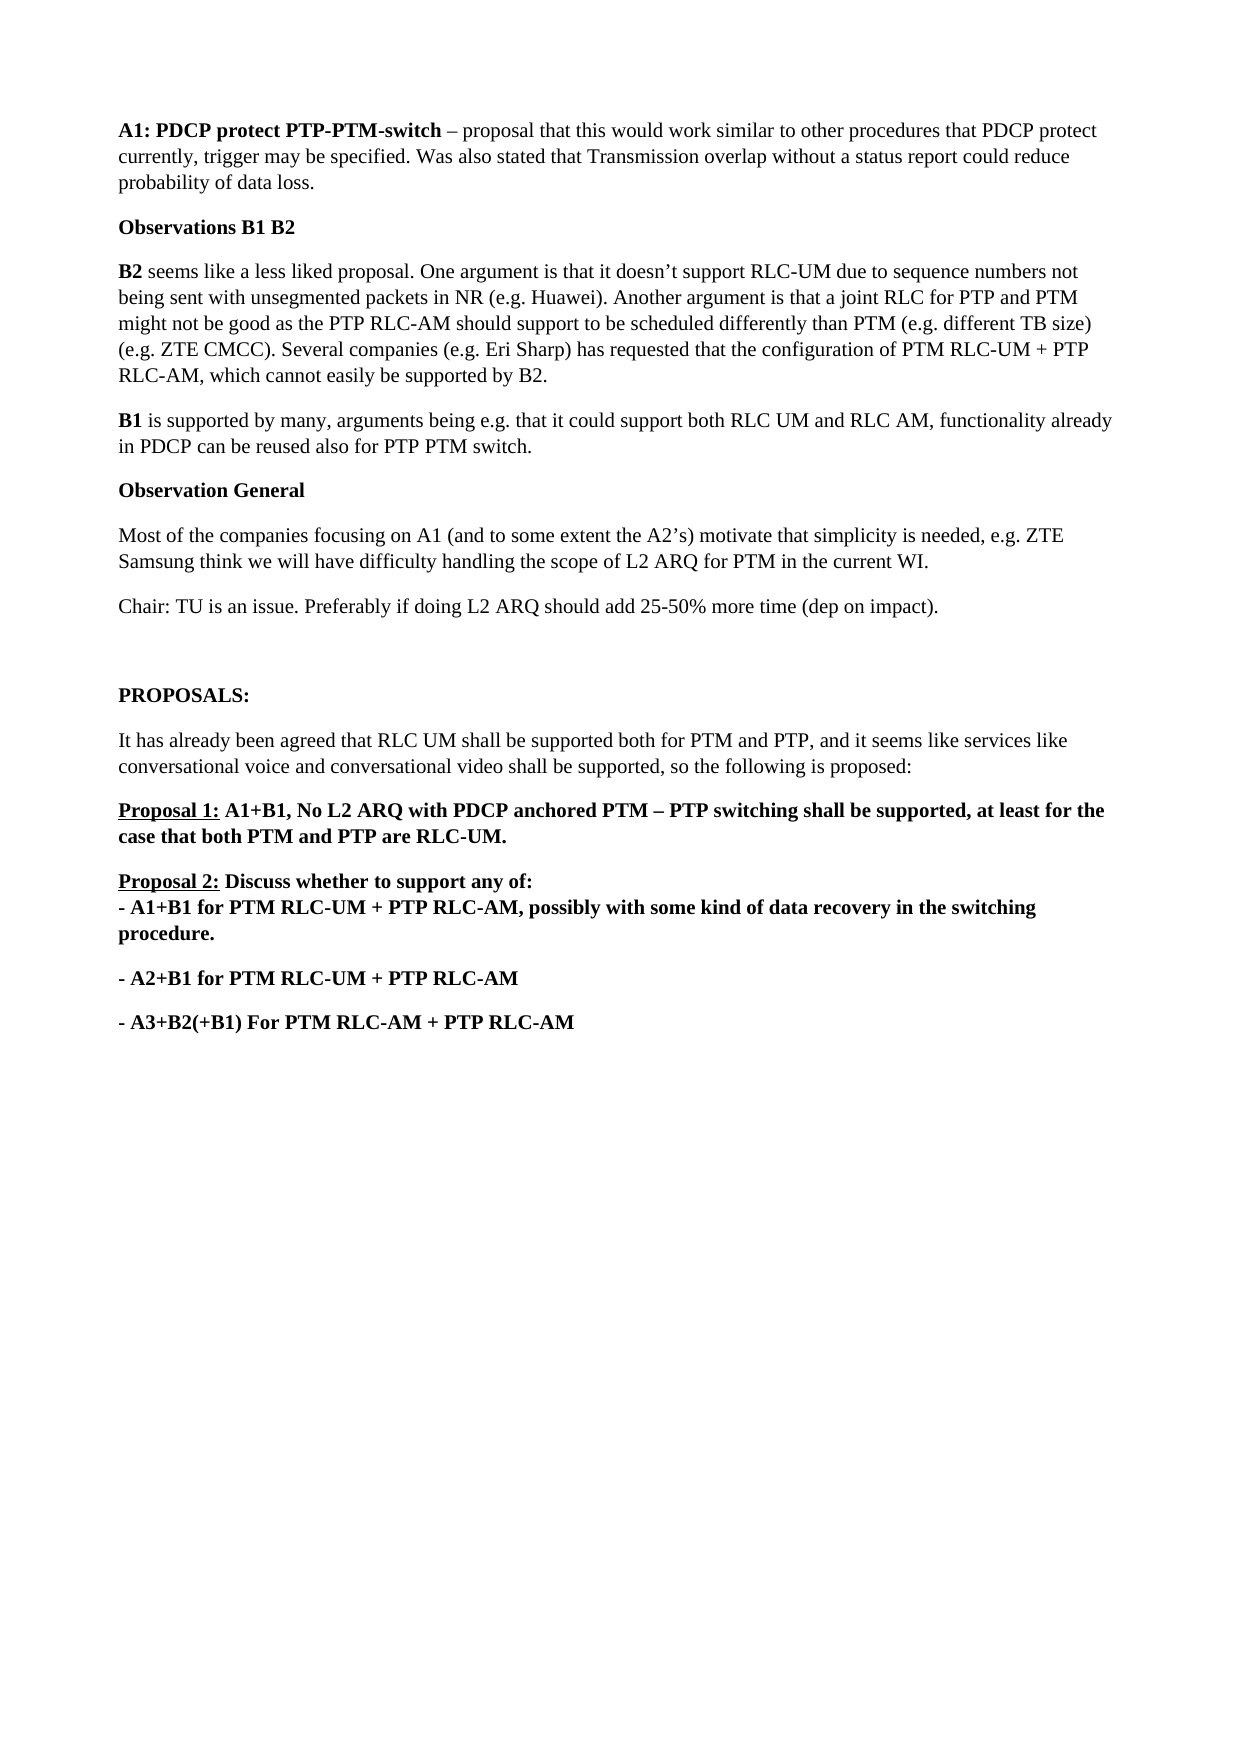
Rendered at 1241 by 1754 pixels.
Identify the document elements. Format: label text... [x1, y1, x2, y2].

text B2 seems like a less liked proposal. One argument is that it doesn’t support RLC-UM due to sequence numbers not being sent with unsegmented packets in NR (e.g. Huawei). Another argument is that a joint RLC for PTP and PTM might not be good as the PTP RLC-AM should support to be scheduled differently than PTM (e.g. different TB size) (e.g. ZTE CMCC). Several companies (e.g. Eri Sharp) has requested that the configuration of PTM RLC-UM + PTP RLC-AM, which cannot easily be supported by B2. [118, 259, 1122, 387]
text It has already been agreed that RLC UM shall be supported both for PTM and PTP, and it seems like services like conversational voice and conversational video shall be supported, so the following is proposed: [118, 728, 1122, 778]
text Proposal 2: Discuss whether to support any of: - A1+B1 for PTM RLC-UM + PTP RLC-AM, possibly with some kind of data recovery in the switching procedure. [118, 869, 1122, 945]
text Most of the companies focusing on A1 (and to some extent the A2’s) motivate that simplicity is needed, e.g. ZTE Samsung think we will have difficulty handling the scope of L2 ARQ for PTM in the current WI. [118, 523, 1122, 573]
text Observations B1 B2 [118, 215, 1122, 239]
text Chair: TU is an issue. Preferably if doing L2 ARQ should add 25-50% more time (dep on impact). [118, 594, 1122, 618]
text PROPOSALS: [118, 683, 1122, 707]
text Proposal 1: A1+B1, No L2 ARQ with PDCP anchored PTM – PTP switching shall be supported, at least for the case that both PTM and PTP are RLC-UM. [118, 798, 1122, 848]
text - A2+B1 for PTM RLC-UM + PTP RLC-AM [118, 966, 1122, 990]
text B1 is supported by many, arguments being e.g. that it could support both RLC UM and RLC AM, functionality already in PDCP can be reused also for PTP PTM switch. [118, 408, 1122, 458]
text Observation General [118, 478, 1122, 502]
text - A3+B2(+B1) For PTM RLC-AM + PTP RLC-AM [118, 1010, 1122, 1034]
text A1: PDCP protect PTP-PTM-switch – proposal that this would work similar to other procedures that PDCP protect currently, trigger may be specified. Was also stated that Transmission overlap without a status report could reduce probability of data loss. [118, 118, 1122, 194]
